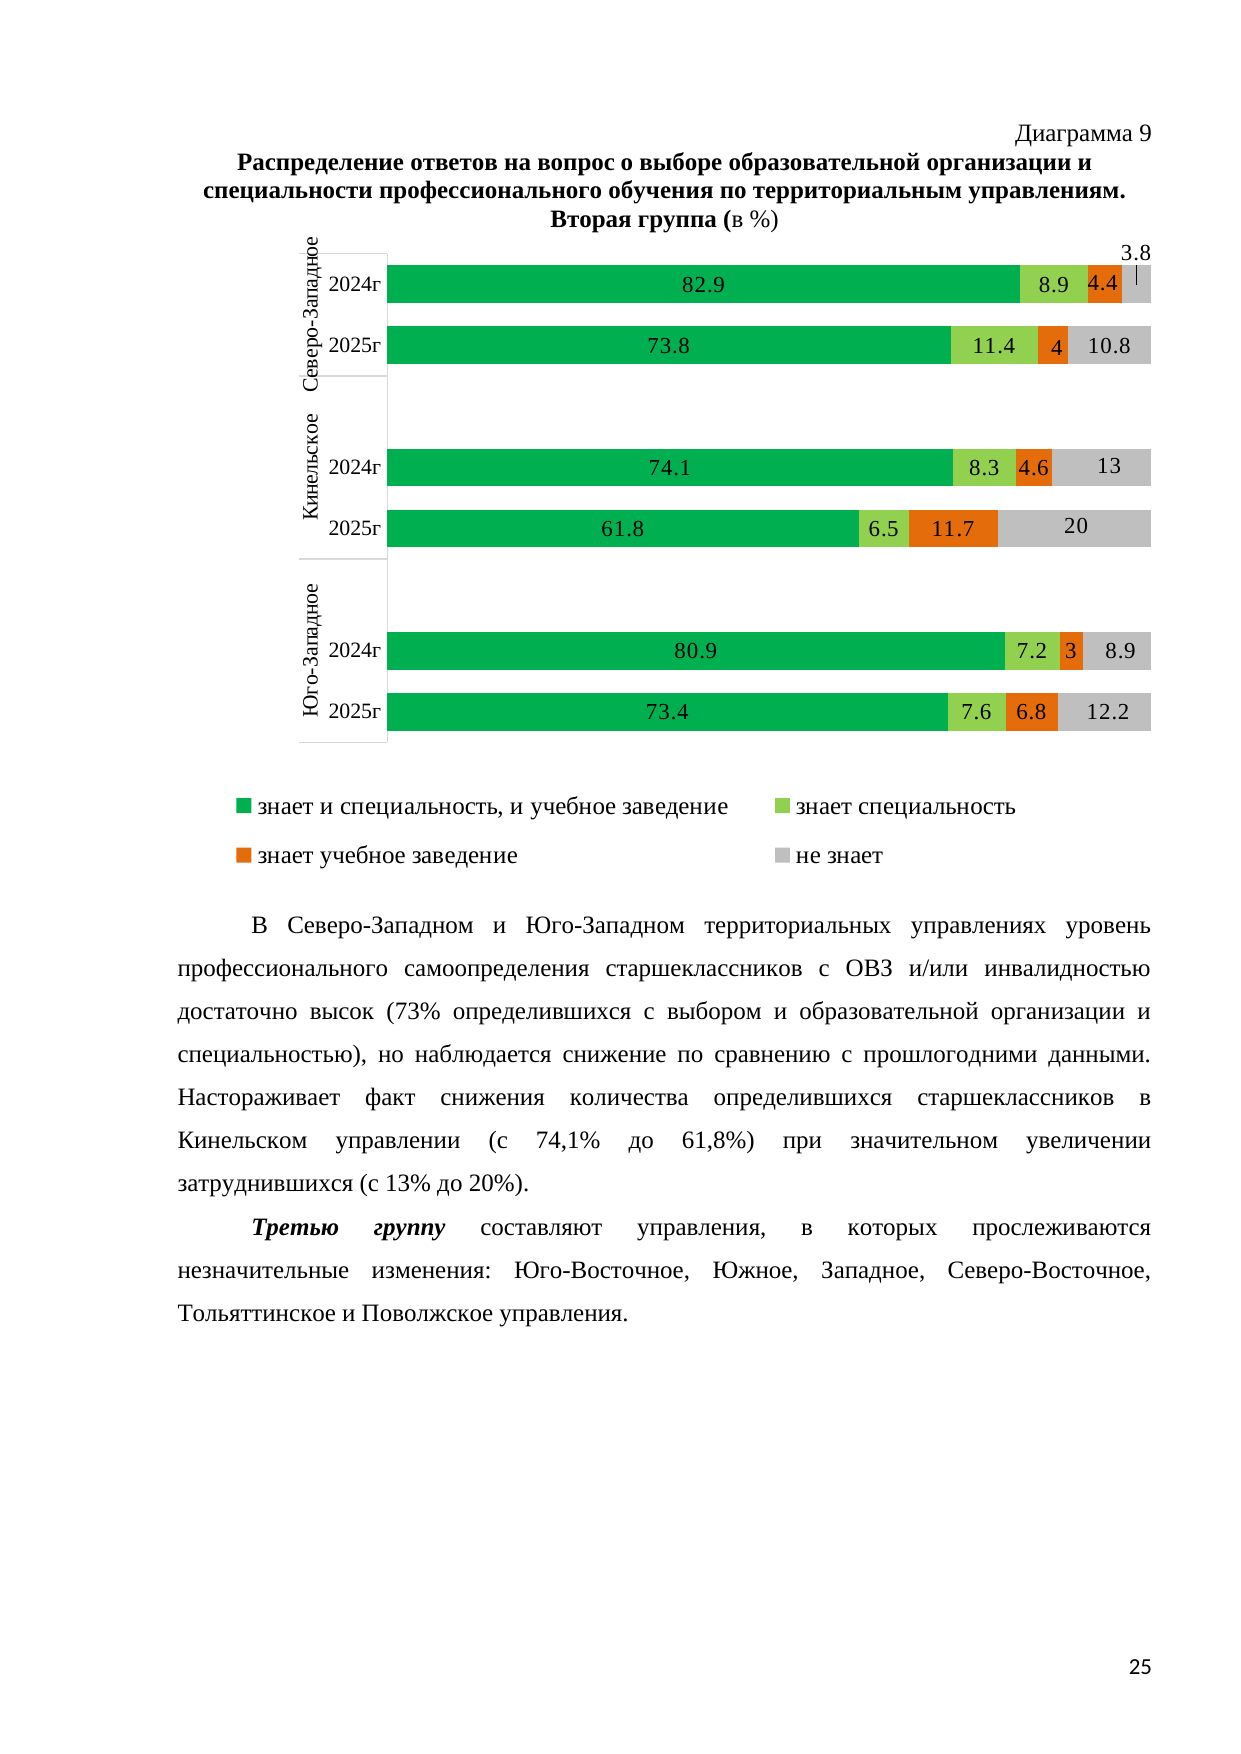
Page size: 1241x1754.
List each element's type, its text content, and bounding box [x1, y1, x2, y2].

text Третью группу составляют управления, в которых прослеживаются незначительные изменения: Юго-Восточное, Южное, Западное, Северо-Восточное, Тольяттинское и Поволжское управления. [177, 1212, 1152, 1327]
text Распределение ответов на вопрос о выборе образовательной организации и специальности профессионального обучения по территориальным управлениям. Вторая группа (в %) [177, 147, 1152, 233]
text Диаграмма 9 [177, 118, 1152, 147]
text В Северо-Западном и Юго-Западном территориальных управлениях уровень профессионального самоопределения старшеклассников с ОВЗ и/или инвалидностью достаточно высок (73% определившихся с выбором и образовательной организации и специальностью), но наблюдается снижение по сравнению с прошлогодними данными. Настораживает факт снижения количества определившихся старшеклассников в Кинельском управлении (с 74,1% до 61,8%) при значительном увеличении затруднившихся (с 13% до 20%). [177, 910, 1152, 1197]
